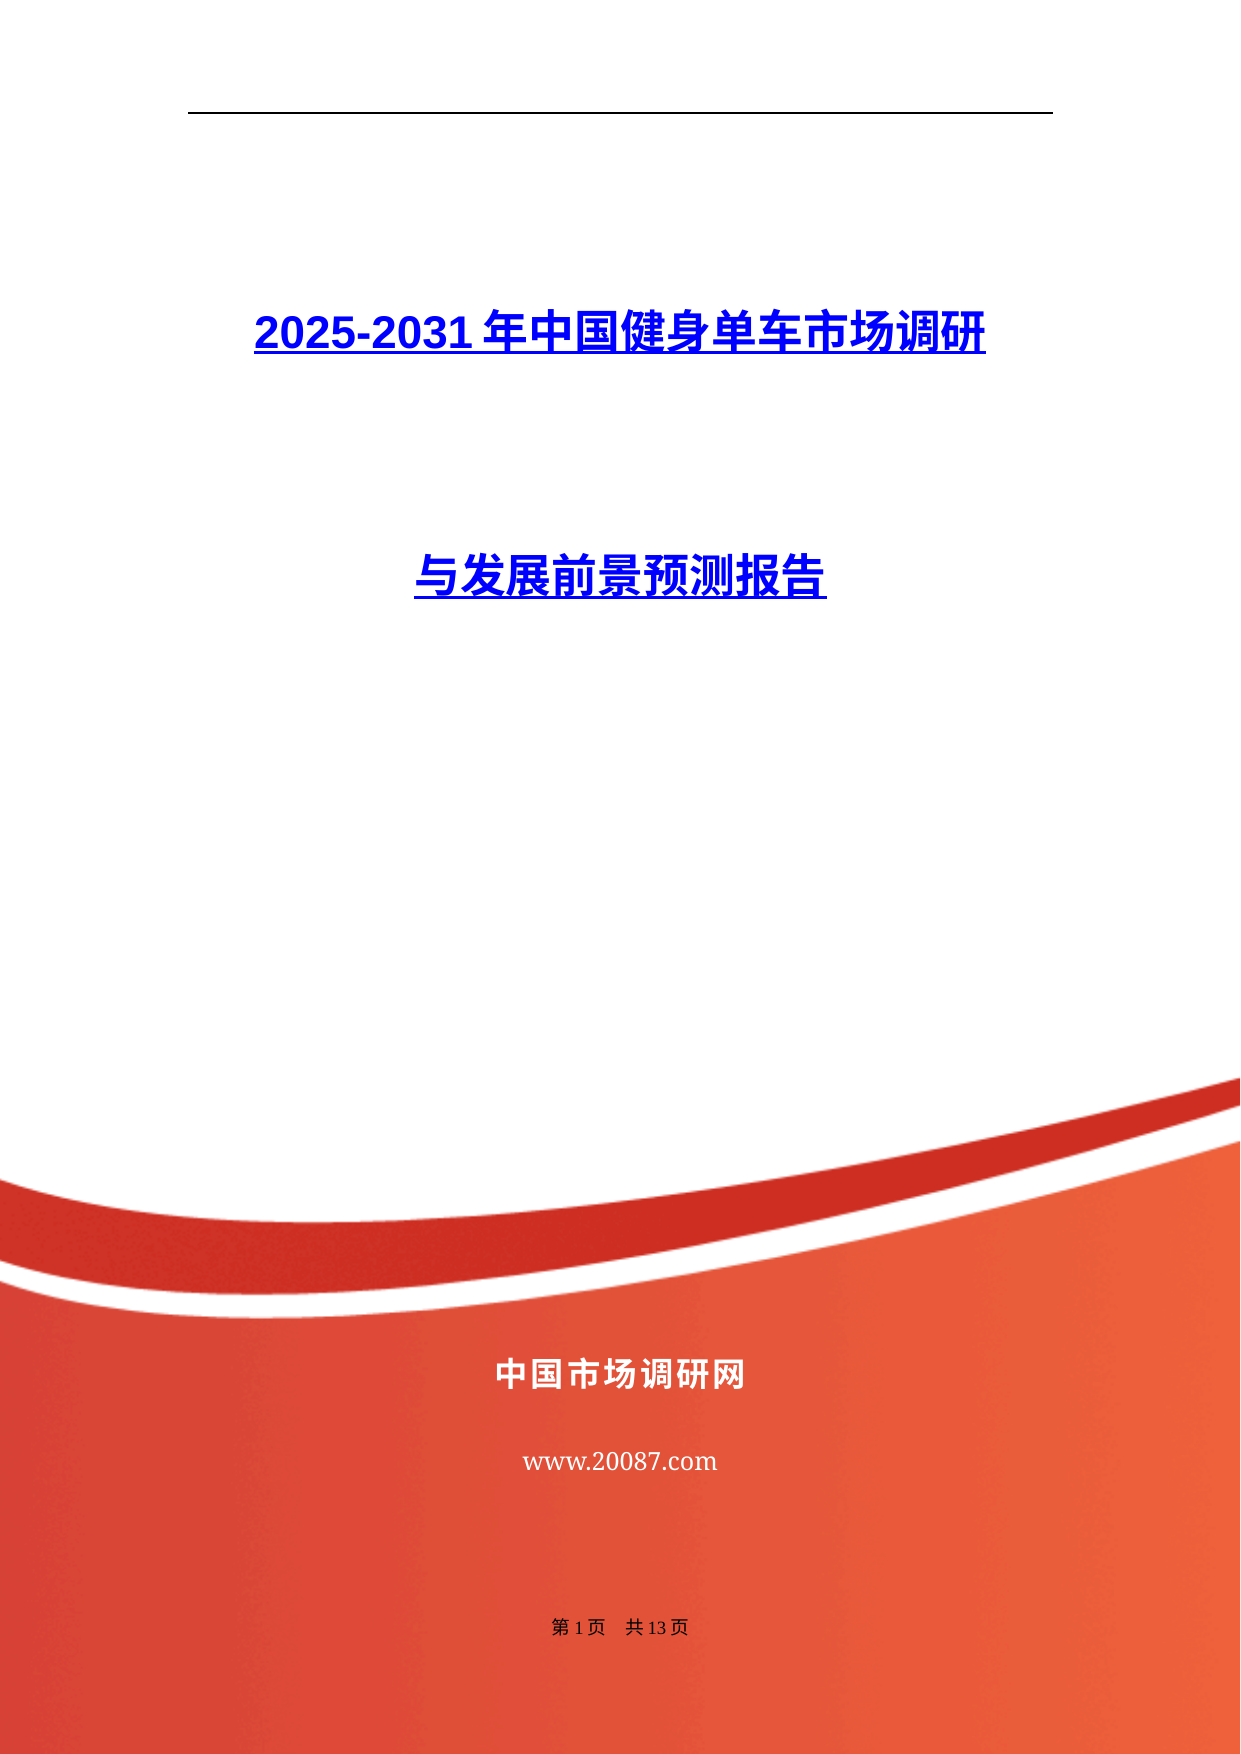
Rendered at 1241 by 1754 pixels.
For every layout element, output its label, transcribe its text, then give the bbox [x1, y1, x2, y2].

text www.20087.com [187, 1428, 1053, 1493]
subtitle 中国市场调研网 [187, 1339, 1053, 1404]
picture [0, 1006, 1241, 1754]
table_header 2025-2031年中国健身单车市场调研与发展前景预测报告 [188, 207, 1053, 773]
